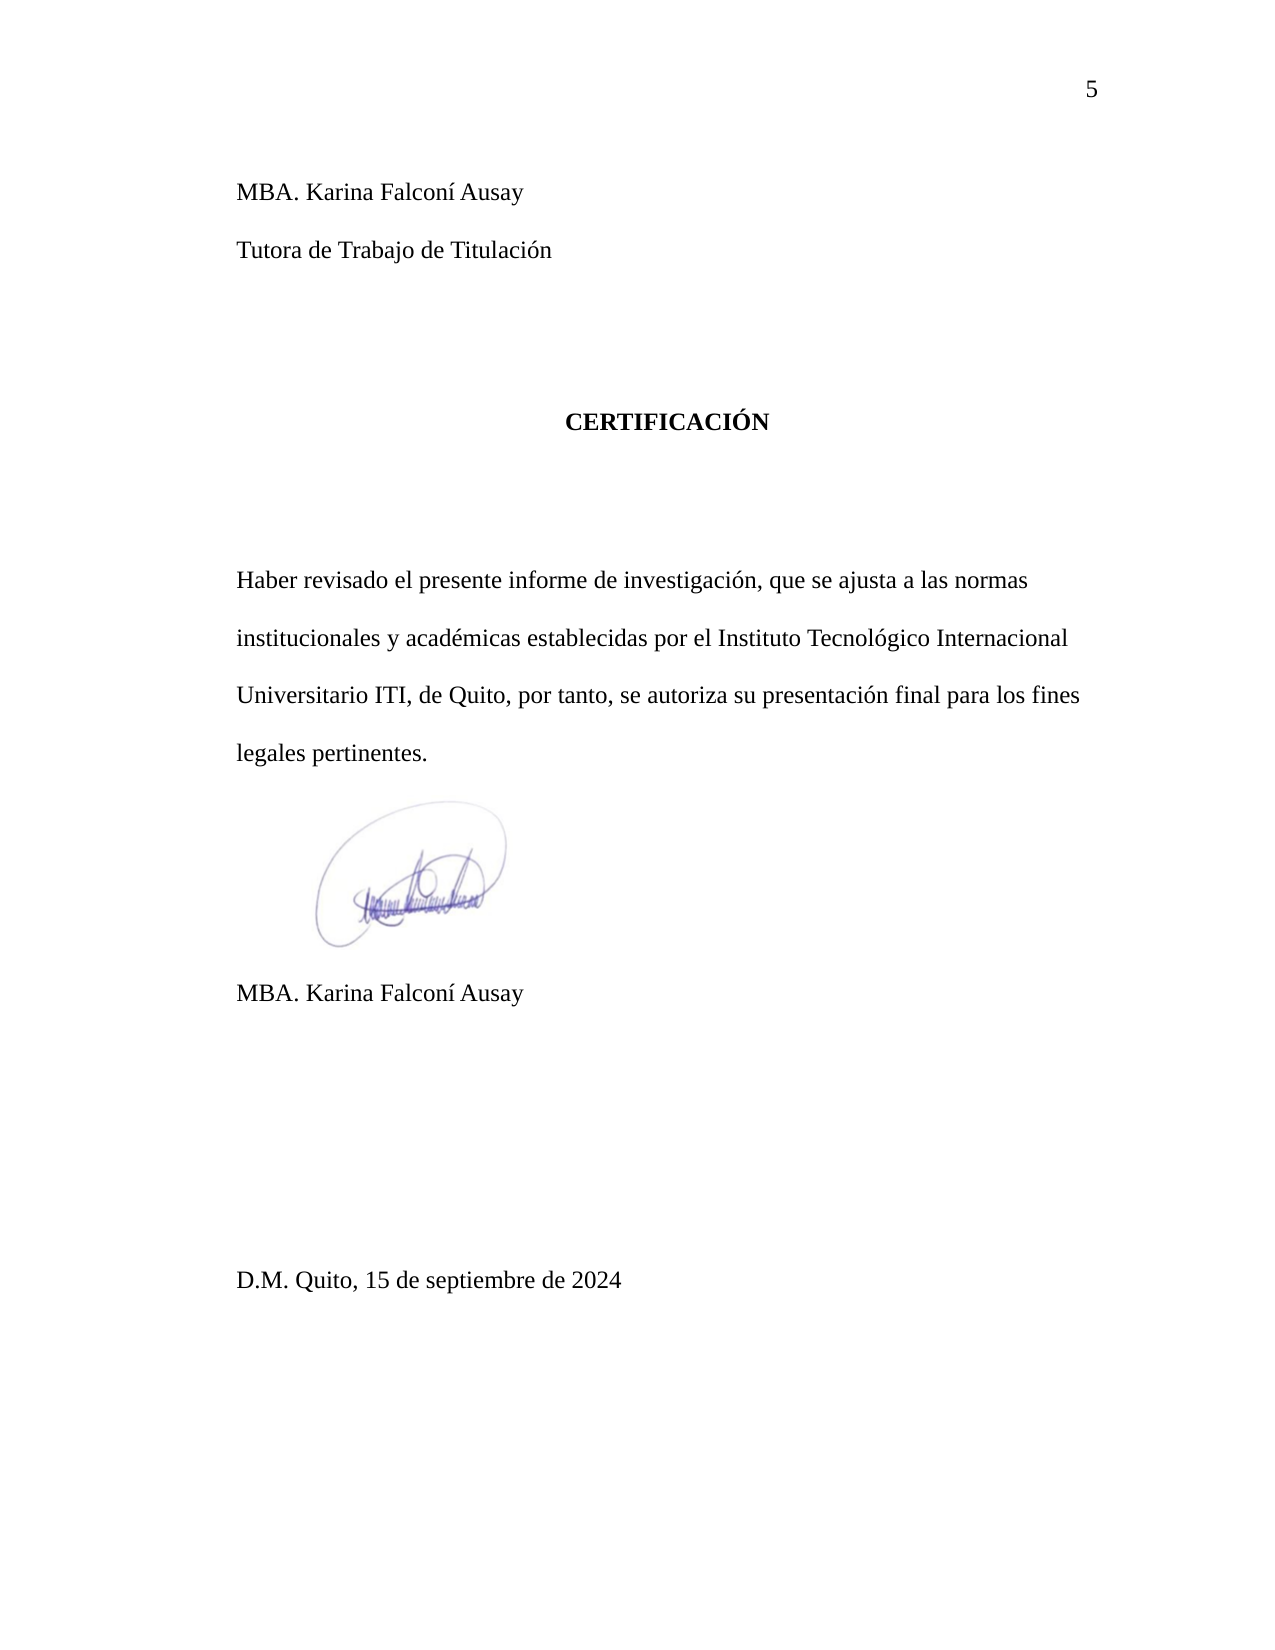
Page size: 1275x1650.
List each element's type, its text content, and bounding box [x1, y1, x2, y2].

subtitle CERTIFICACIÓN [236, 407, 1098, 436]
text MBA. Karina Falconí Ausay [236, 177, 1098, 206]
text D.M. Quito, 15 de septiembre de 2024 [236, 1266, 1098, 1294]
text Haber revisado el presente informe de investigación, que se ajusta a las normas institucionales y académicas establecidas por el Instituto Tecnológico Internacional Universitario ITI, de Quito, por tanto, se autoriza su presentación final para los fines legales pertinentes. [236, 565, 1098, 767]
picture [311, 795, 514, 950]
text Tutora de Trabajo de Titulación [236, 235, 1098, 263]
text MBA. Karina Falconí Ausay [236, 978, 1098, 1007]
